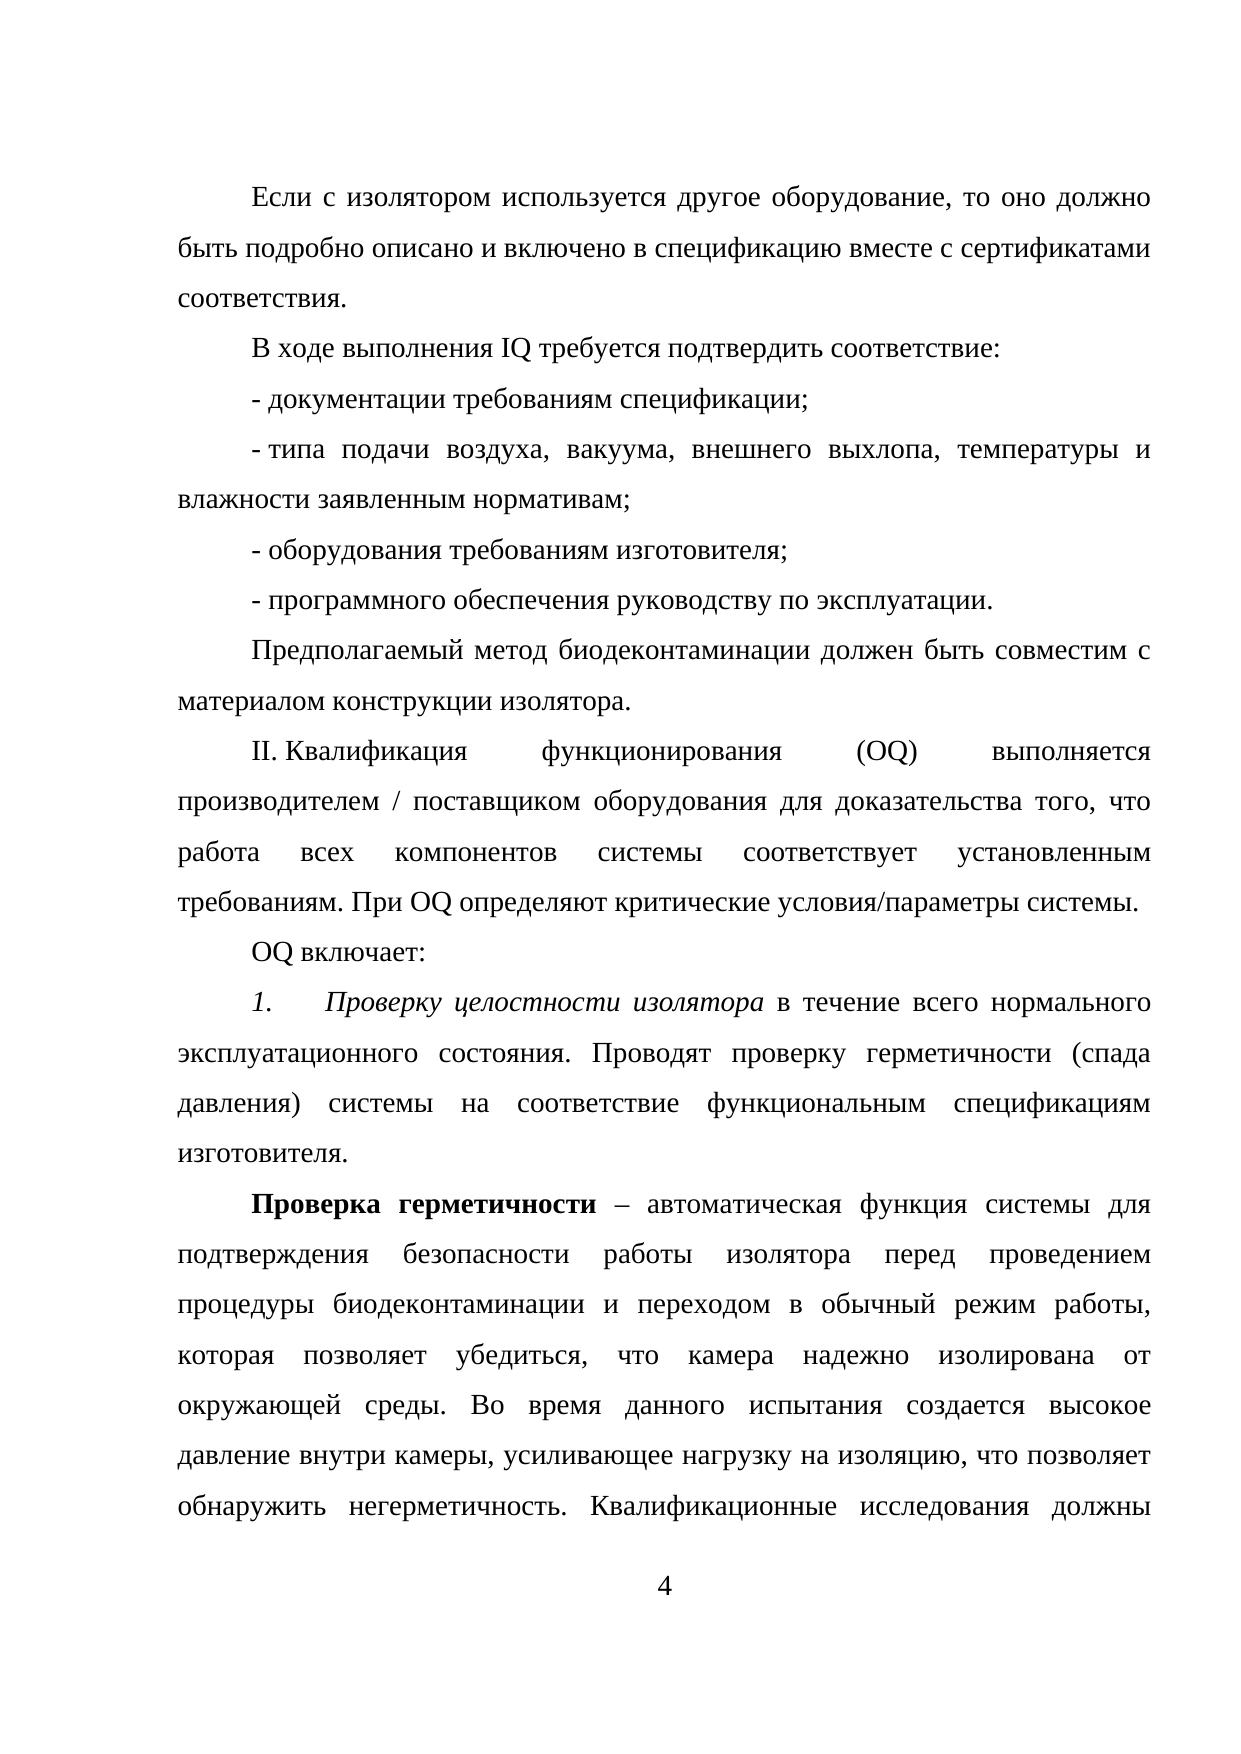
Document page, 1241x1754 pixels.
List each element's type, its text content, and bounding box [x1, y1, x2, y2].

text - типа подачи воздуха, вакуума, внешнего выхлопа, температуры и влажности заявленным нормативам; [177, 431, 1152, 515]
text II. Квалификация функционирования (OQ) выполняется производителем / поставщиком оборудования для доказательства того, что работа всех компонентов системы соответствует установленным требованиям. При OQ определяют критические условия/параметры системы. [177, 733, 1152, 917]
text Если с изолятором используется другое оборудование, то оно должно быть подробно описано и включено в спецификацию вместе с сертификатами соответствия. [177, 179, 1152, 314]
list Проверку целостности изолятора в течение всего нормального эксплуатационного состояния. Проводят проверку герметичности (спада давления) системы на соответствие функциональным спецификациям изготовителя. [177, 984, 1152, 1169]
text Предполагаемый метод биодеконтаминации должен быть совместим с материалом конструкции изолятора. [177, 632, 1152, 716]
text В ходе выполнения IQ требуется подтвердить соответствие: [177, 331, 1152, 364]
text - программного обеспечения руководству по эксплуатации. [177, 582, 1152, 616]
text - документации требованиям спецификации; [177, 381, 1152, 414]
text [177, 1186, 1152, 1521]
text - оборудования требованиям изготовителя; [177, 532, 1152, 565]
text OQ включает: [177, 934, 1152, 968]
